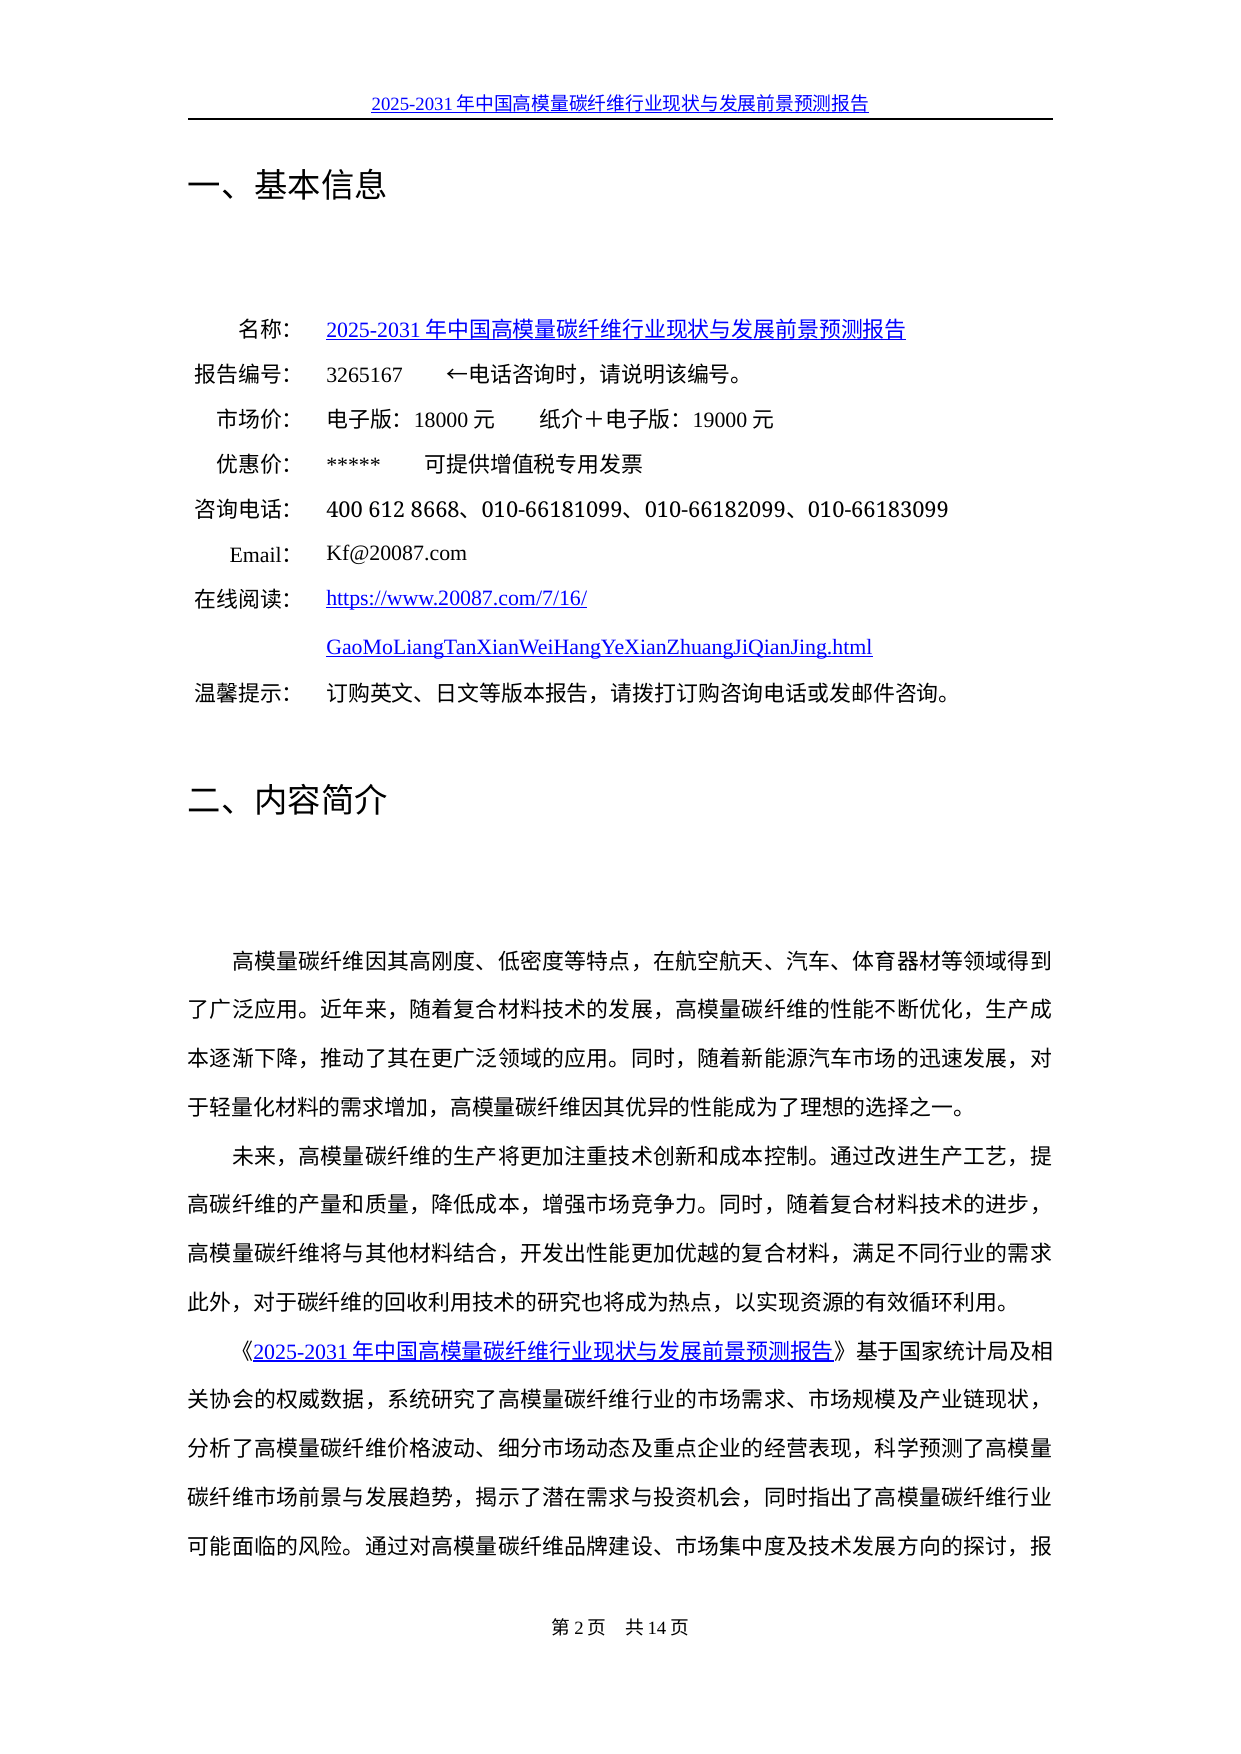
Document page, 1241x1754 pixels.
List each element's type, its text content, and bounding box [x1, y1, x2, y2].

table_cell 报告编号： [167, 357, 315, 402]
table_cell ***** 可提供增值税专用发票 [315, 447, 1073, 492]
table_cell [315, 582, 1073, 675]
table_cell Email： [167, 537, 315, 582]
table_cell 温馨提示： [167, 675, 315, 720]
table_cell 优惠价： [167, 447, 315, 492]
title 二、内容简介 [187, 766, 1053, 831]
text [187, 943, 1053, 1561]
table_header 名称： [167, 312, 315, 357]
table_cell 400 612 8668、010-66181099、010-66182099、010-66183099 [315, 492, 1073, 537]
table_cell 电子版：18000 元 纸介＋电子版：19000 元 [315, 402, 1073, 447]
title 一、基本信息 [187, 150, 1053, 215]
table_cell 在线阅读： [167, 582, 315, 675]
table_cell 订购英文、日文等版本报告，请拨打订购咨询电话或发邮件咨询。 [315, 675, 1073, 720]
table_cell 咨询电话： [167, 492, 315, 537]
table_header 2025-2031年中国高模量碳纤维行业现状与发展前景预测报告 [315, 312, 1073, 357]
table_cell 3265167 ←电话咨询时，请说明该编号。 [315, 357, 1073, 402]
table_cell 市场价： [167, 402, 315, 447]
table_cell Kf@20087.com [315, 537, 1073, 582]
